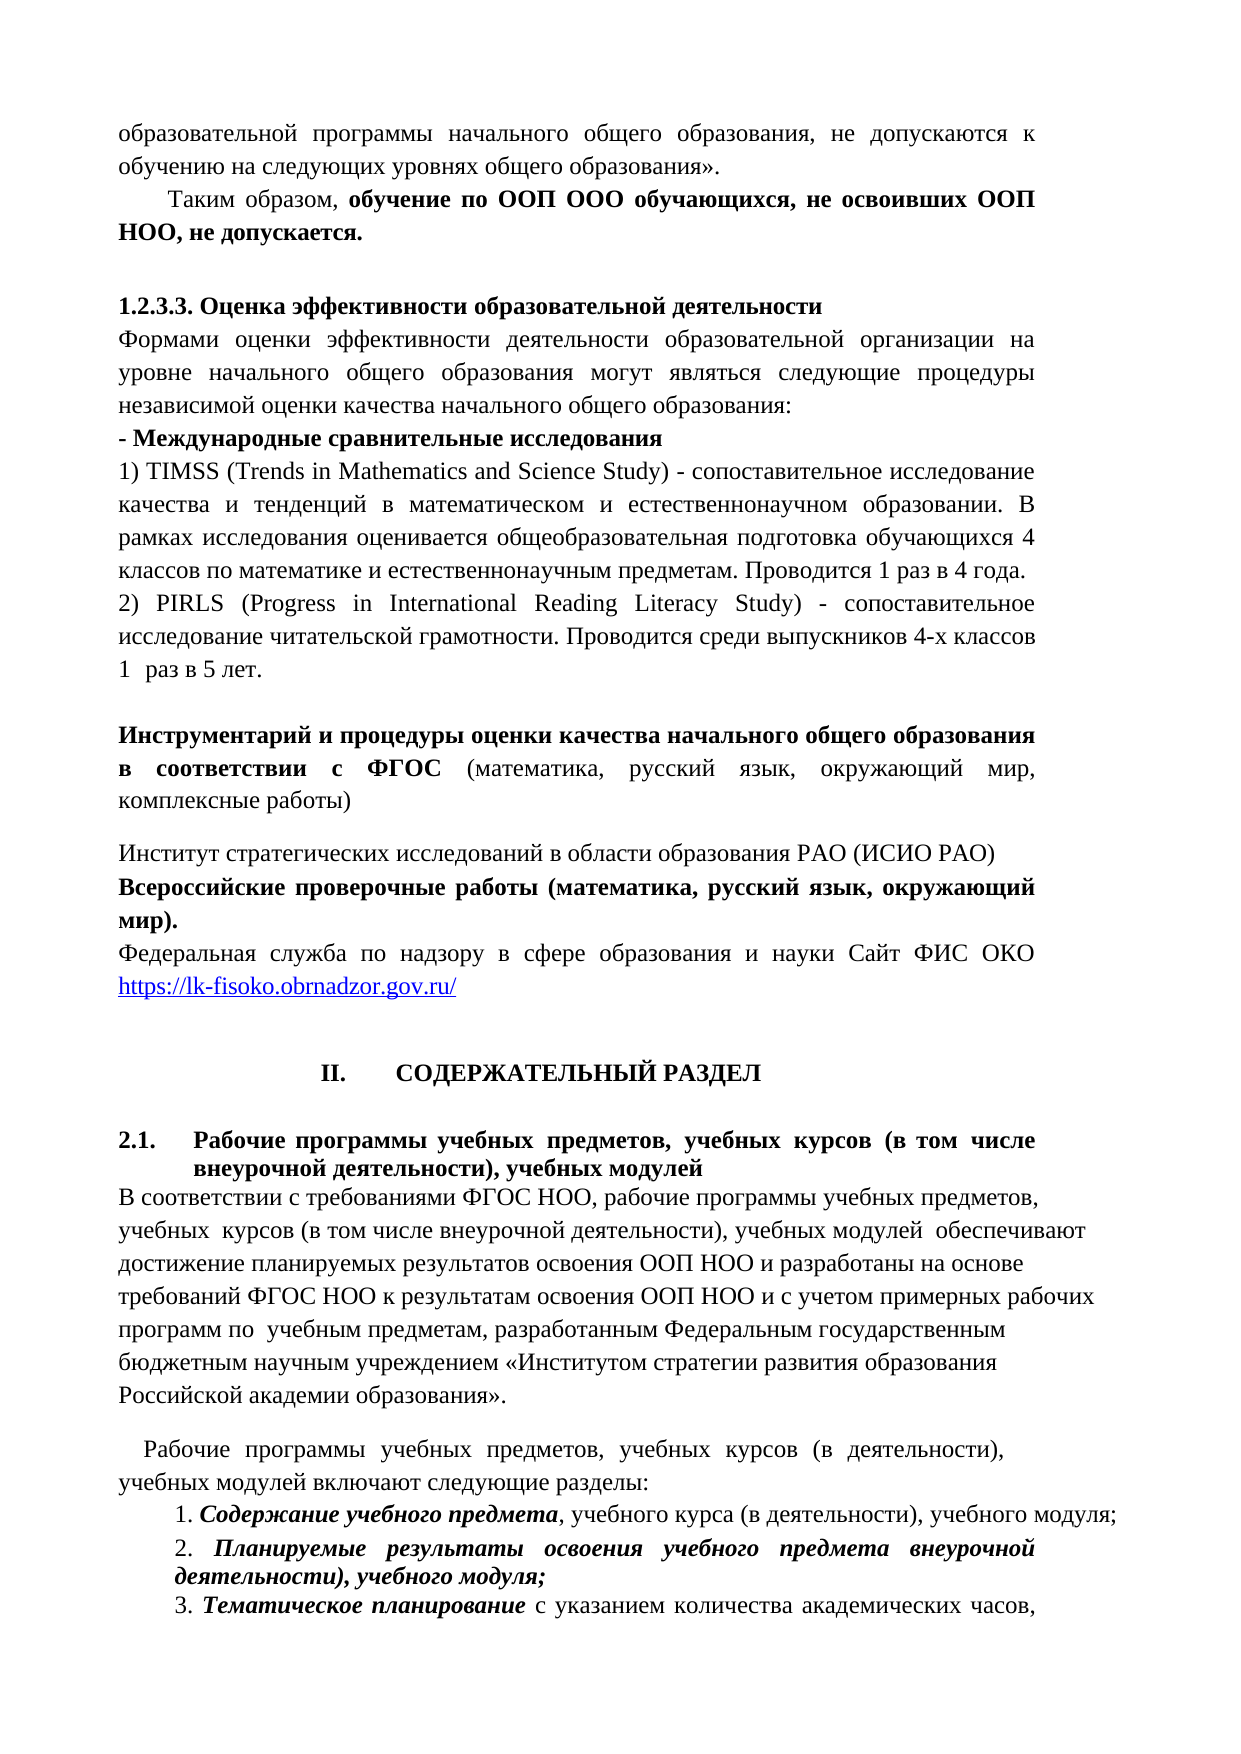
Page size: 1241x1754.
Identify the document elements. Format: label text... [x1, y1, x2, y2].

text Инструментарий и процедуры оценки качества начального общего образования в соответствии с ФГОС (математика, русский язык, окружающий мир, комплексные работы) [118, 720, 1036, 814]
text 1) TIMSS (Trends in Mathematics and Science Study) - сопоставительное исследование качества и тенденций в математическом и естественнонаучном образовании. В рамках исследования оценивается общеобразовательная подготовка обучающихся 4 классов по математике и естественнонаучным предметам. Проводится 1 раз в 4 года. [118, 456, 1036, 584]
subtitle 1.2.3.3. Оценка эффективности образовательной деятельности [118, 291, 1122, 320]
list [174, 1590, 1036, 1619]
text 2) PIRLS (Progress in International Reading Literacy Study) - сопоставительное исследование читательской грамотности. Проводится среди выпускников 4-х классов 1 раз в 5 лет. [118, 588, 1036, 683]
subtitle СОДЕРЖАТЕЛЬНЫЙ РАЗДЕЛ [320, 1058, 1122, 1087]
text Институт стратегических исследований в области образования РАО (ИСИО РАО) [118, 838, 1122, 867]
text В соответствии с требованиями ФГОС НОО, рабочие программы учебных предметов, учебных курсов (в том числе внеурочной деятельности), учебных модулей обеспечивают достижение планируемых результатов освоения ООП НОО и разработаны на основе требований ФГОС НОО к результатам освоения ООП НОО и с учетом примерных рабочих программ по учебным предметам, разработанным Федеральным государственным бюджетным научным учреждением «Институтом стратегии развития образования Российской академии образования». [118, 1182, 1122, 1409]
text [118, 118, 1036, 180]
subtitle - Международные сравнительные исследования [118, 423, 1122, 452]
text Федеральная служба по надзору в сфере образования и науки Сайт ФИС ОКО https://lk-fisoko.obrnadzor.gov.ru/ [118, 938, 1036, 1000]
text Рабочие программы учебных предметов, учебных курсов (в деятельности), учебных модулей включают следующие разделы: [118, 1434, 1036, 1496]
list 2. Планируемые результаты освоения учебного предмета внеурочной деятельности), учебного модуля; [174, 1533, 1036, 1590]
subtitle Всероссийские проверочные работы (математика, русский язык, окружающий мир). [118, 872, 1035, 934]
text Таким образом, обучение по ООП ООО обучающихся, не освоивших ООП НОО, не допускается. [118, 184, 1035, 246]
text Формами оценки эффективности деятельности образовательной организации на уровне начального общего образования могут являться следующие процедуры независимой оценки качества начального общего образования: [118, 324, 1036, 418]
list 1. Содержание учебного предмета, учебного курса (в деятельности), учебного модуля; [174, 1500, 1122, 1529]
list Рабочие программы учебных предметов, учебных курсов (в том числе внеурочной деятельности), учебных модулей [118, 1125, 1035, 1182]
